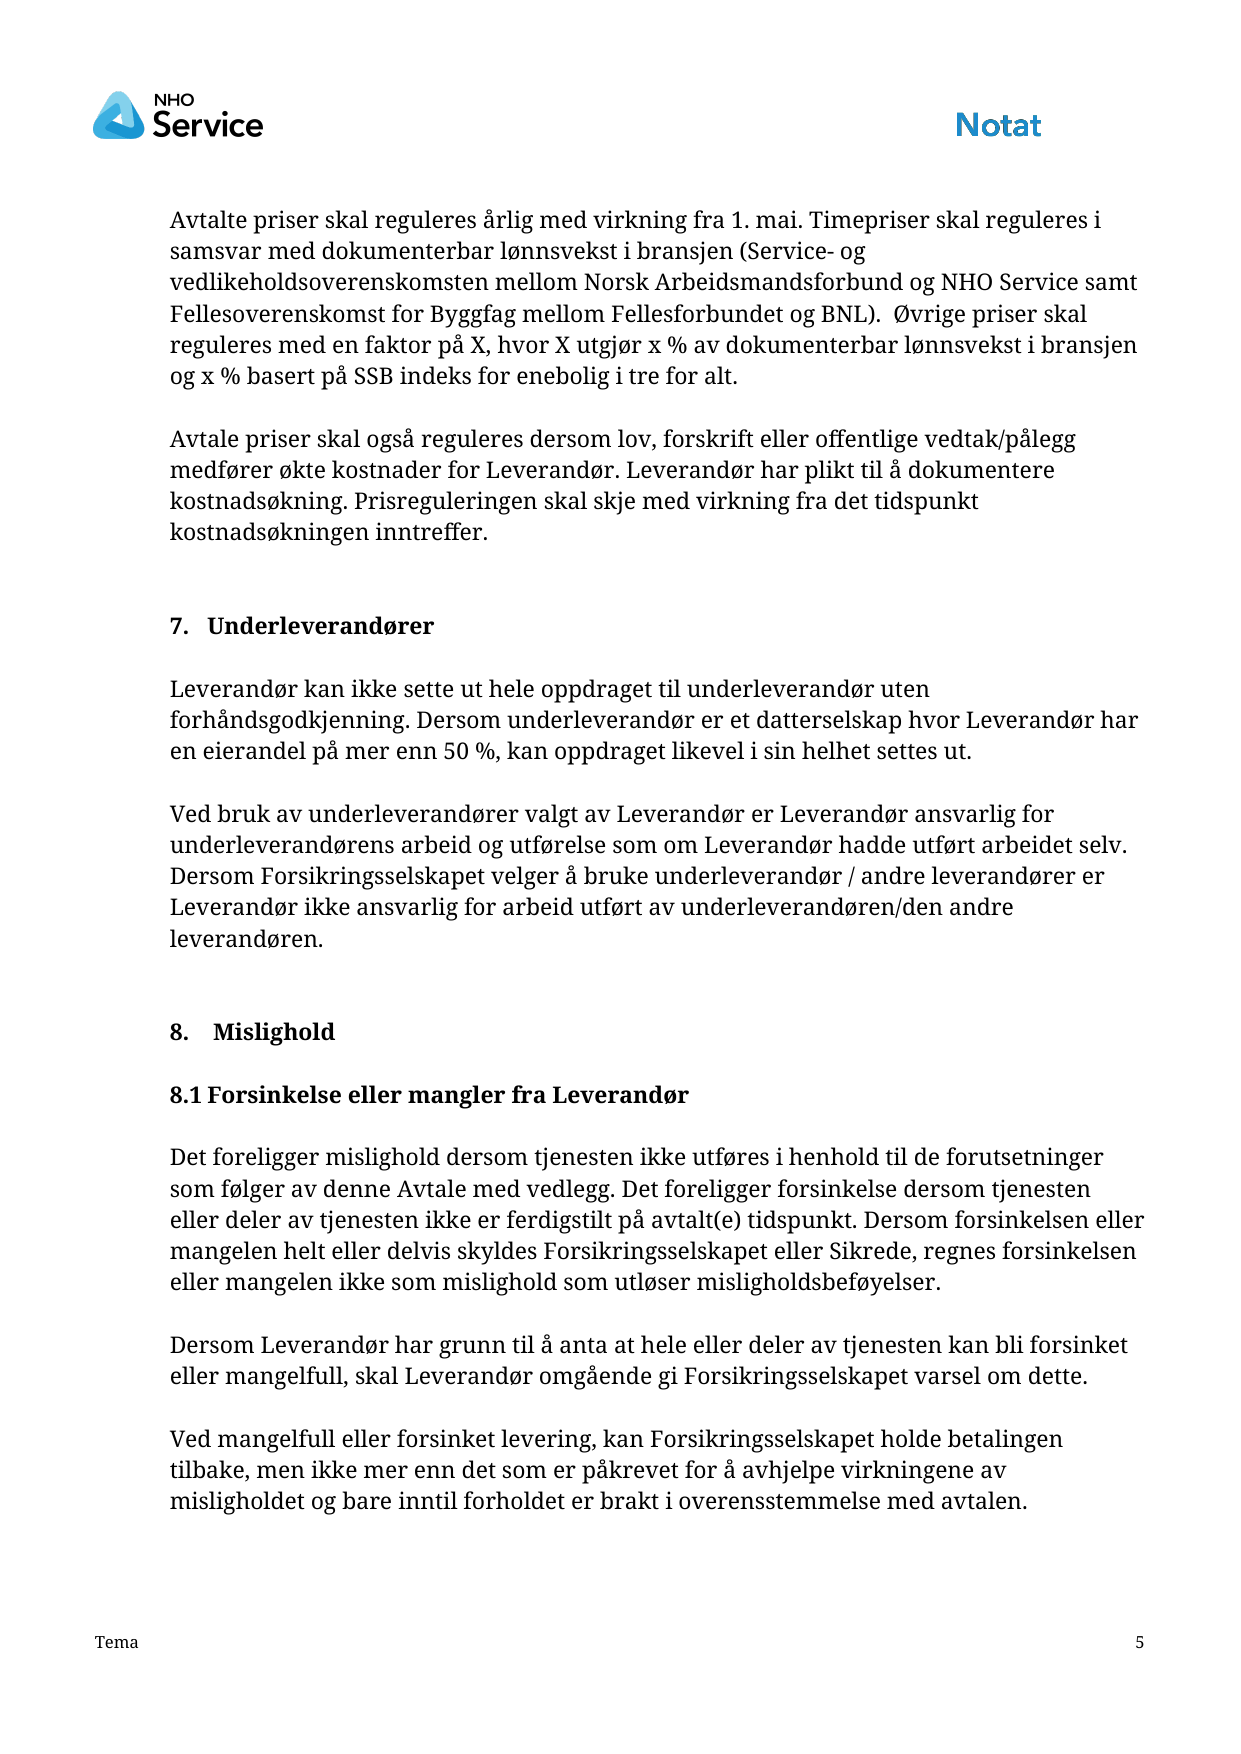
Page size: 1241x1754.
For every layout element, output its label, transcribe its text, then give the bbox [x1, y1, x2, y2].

text Avtale priser skal også reguleres dersom lov, forskrift eller offentlige vedtak/pålegg medfører økte kostnader for Leverandør. Leverandør har plikt til å dokumentere kostnadsøkning. Prisreguleringen skal skje med virkning fra det tidspunkt kostnadsøkningen inntreffer. [169, 422, 1146, 547]
text Dersom Leverandør har grunn til å anta at hele eller deler av tjenesten kan bli forsinket eller mangelfull, skal Leverandør omgående gi Forsikringsselskapet varsel om dette. [169, 1329, 1146, 1391]
text Det foreligger mislighold dersom tjenesten ikke utføres i henhold til de forutsetninger som følger av denne Avtale med vedlegg. Det foreligger forsinkelse dersom tjenesten eller deler av tjenesten ikke er ferdigstilt på avtalt(e) tidspunkt. Dersom forsinkelsen eller mangelen helt eller delvis skyldes Forsikringsselskapet eller Sikrede, regnes forsinkelsen eller mangelen ikke som mislighold som utløser misligholdsbeføyelser. [169, 1141, 1146, 1297]
list Mislighold [169, 1016, 1146, 1047]
list Underleverandører [169, 610, 1146, 641]
picture [30, 0, 303, 156]
list Forsinkelse eller mangler fra Leverandør [169, 1079, 1146, 1110]
text Ved bruk av underleverandører valgt av Leverandør er Leverandør ansvarlig for underleverandørens arbeid og utførelse som om Leverandør hadde utført arbeidet selv. Dersom Forsikringsselskapet velger å bruke underleverandør / andre leverandører er Leverandør ikke ansvarlig for arbeid utført av underleverandøren/den andre leverandøren. [169, 797, 1146, 954]
picture [956, 0, 1241, 137]
text Leverandør kan ikke sette ut hele oppdraget til underleverandør uten forhåndsgodkjenning. Dersom underleverandør er et datterselskap hvor Leverandør har en eierandel på mer enn 50 %, kan oppdraget likevel i sin helhet settes ut. [169, 672, 1146, 766]
text Ved mangelfull eller forsinket levering, kan Forsikringsselskapet holde betalingen tilbake, men ikke mer enn det som er påkrevet for å avhjelpe virkningene av misligholdet og bare inntil forholdet er brakt i overensstemmelse med avtalen. [169, 1422, 1146, 1516]
text Avtalte priser skal reguleres årlig med virkning fra 1. mai. Timepriser skal reguleres i samsvar med dokumenterbar lønnsvekst i bransjen (Service- og vedlikeholdsoverenskomsten mellom Norsk Arbeidsmandsforbund og NHO Service samt Fellesoverenskomst for Byggfag mellom Fellesforbundet og BNL). Øvrige priser skal reguleres med en faktor på X, hvor X utgjør x % av dokumenterbar lønnsvekst i bransjen og x % basert på SSB indeks for enebolig i tre for alt. [169, 204, 1146, 391]
